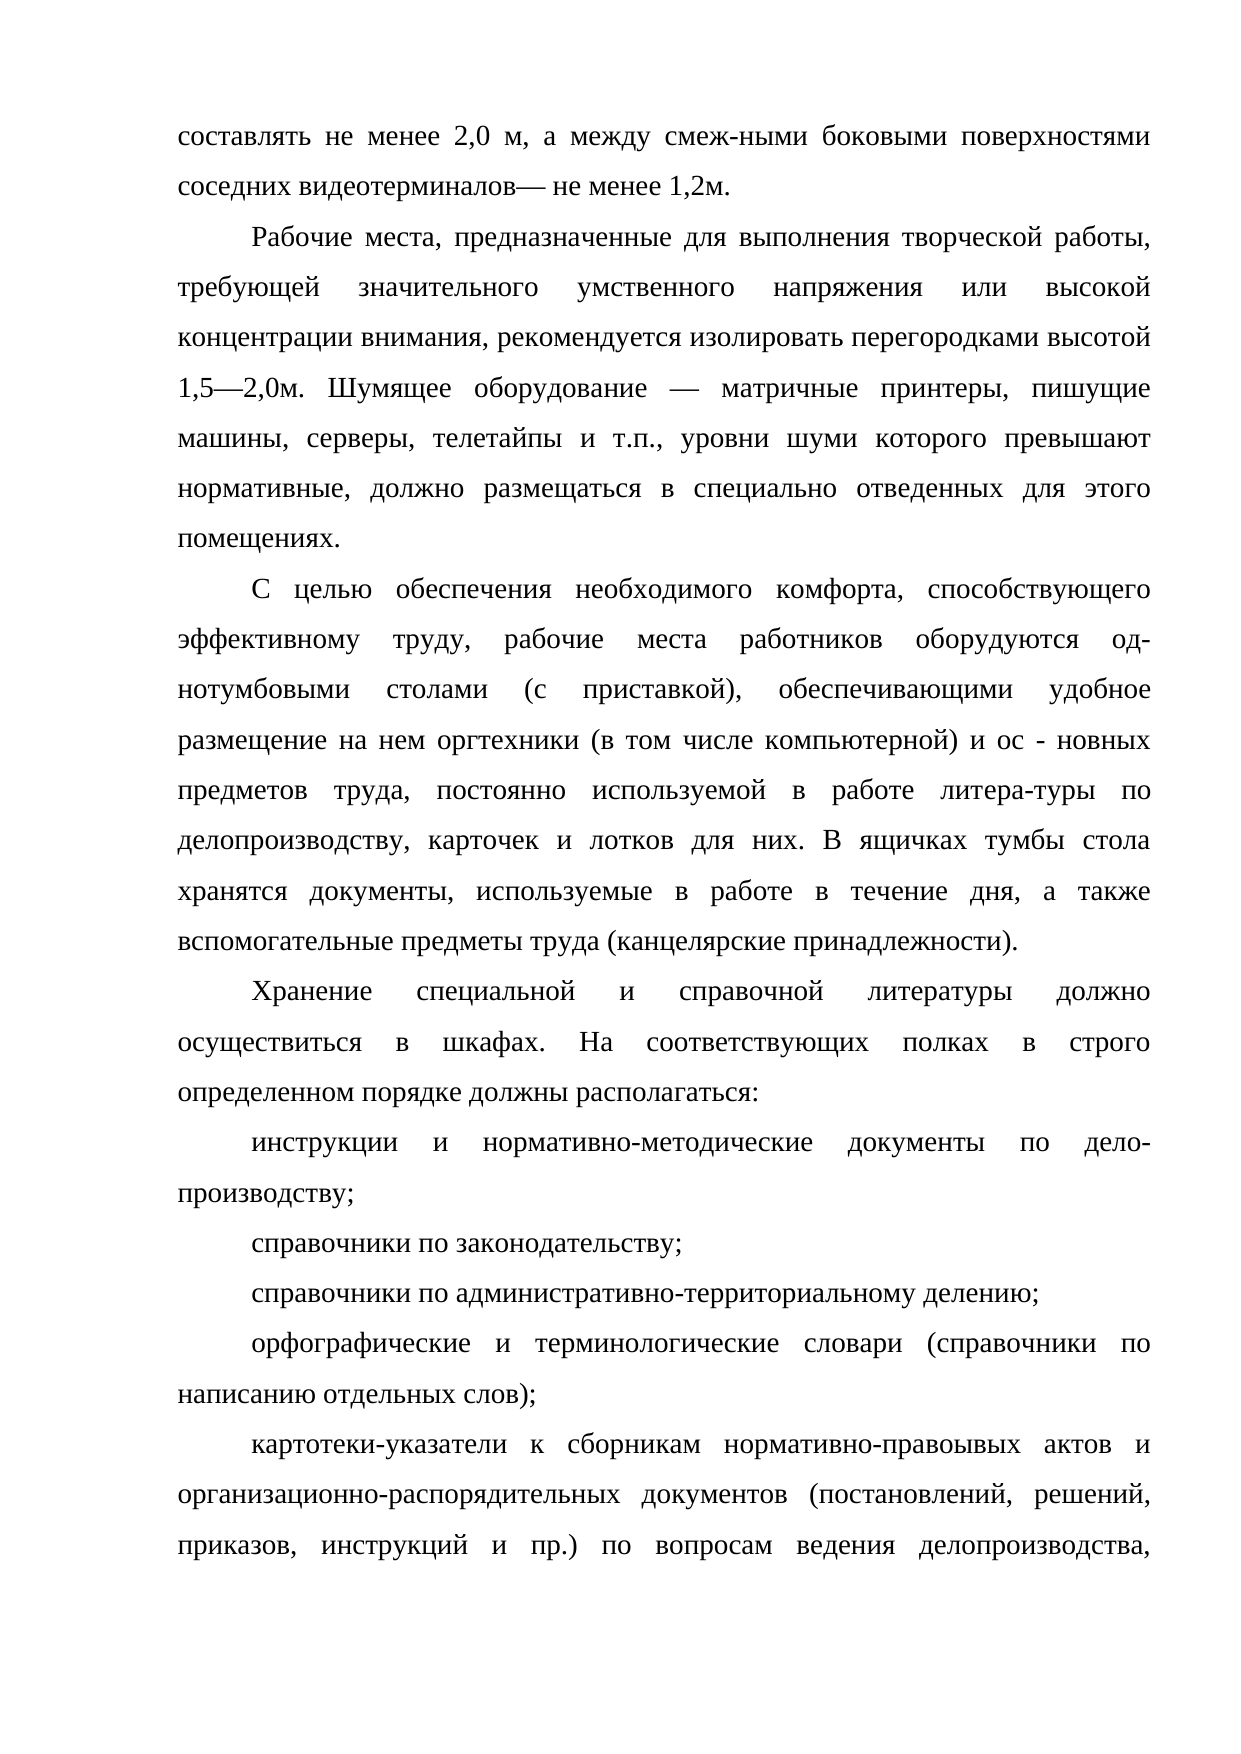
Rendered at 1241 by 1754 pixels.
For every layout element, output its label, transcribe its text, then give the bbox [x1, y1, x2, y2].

text С целью обеспечения необходимого комфорта, способствующего эффективному труду, рабочие места работников оборудуются од-нотумбовыми столами (с приставкой), обеспечивающими удобное размещение на нем оргтехники (в том числе компьютерной) и ос - новных предметов труда, постоянно используемой в работе литepa-туры по делопроизводству, карточек и лотков для них. В ящичках тумбы стола хранятся документы, используемые в работе в течение дня, а также вспомогательные предметы труда (канцелярские принадлежности). [177, 571, 1152, 957]
text справочники по законодательству; [177, 1225, 1152, 1258]
text Рабочие места, предназначенные для выполнения творческой работы, требующей значительного умственного напряжения или высокой концентрации внимания, рекомендуется изолировать перегородками высотой 1,5—2,0м. Шумящее оборудование — матричные принтеры, пишущие машины, серверы, телетайпы и т.п., уровни шуми которого превышают нормативные, должно размещаться в специально отведенных для этого помещениях. [177, 219, 1152, 554]
text инструкции и нормативно-методические документы по дело- производству; [177, 1124, 1152, 1208]
text Хранение специальной и справочной литературы должно осуществиться в шкафах. На соответствующих полках в строго определенном порядке должны располагаться: [177, 973, 1152, 1108]
text справочники по административно-территориальному делению; [177, 1275, 1152, 1309]
text орфографические и терминологические словари (справочники по написанию отдельных слов); [177, 1326, 1152, 1409]
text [177, 1426, 1152, 1560]
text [177, 118, 1152, 202]
